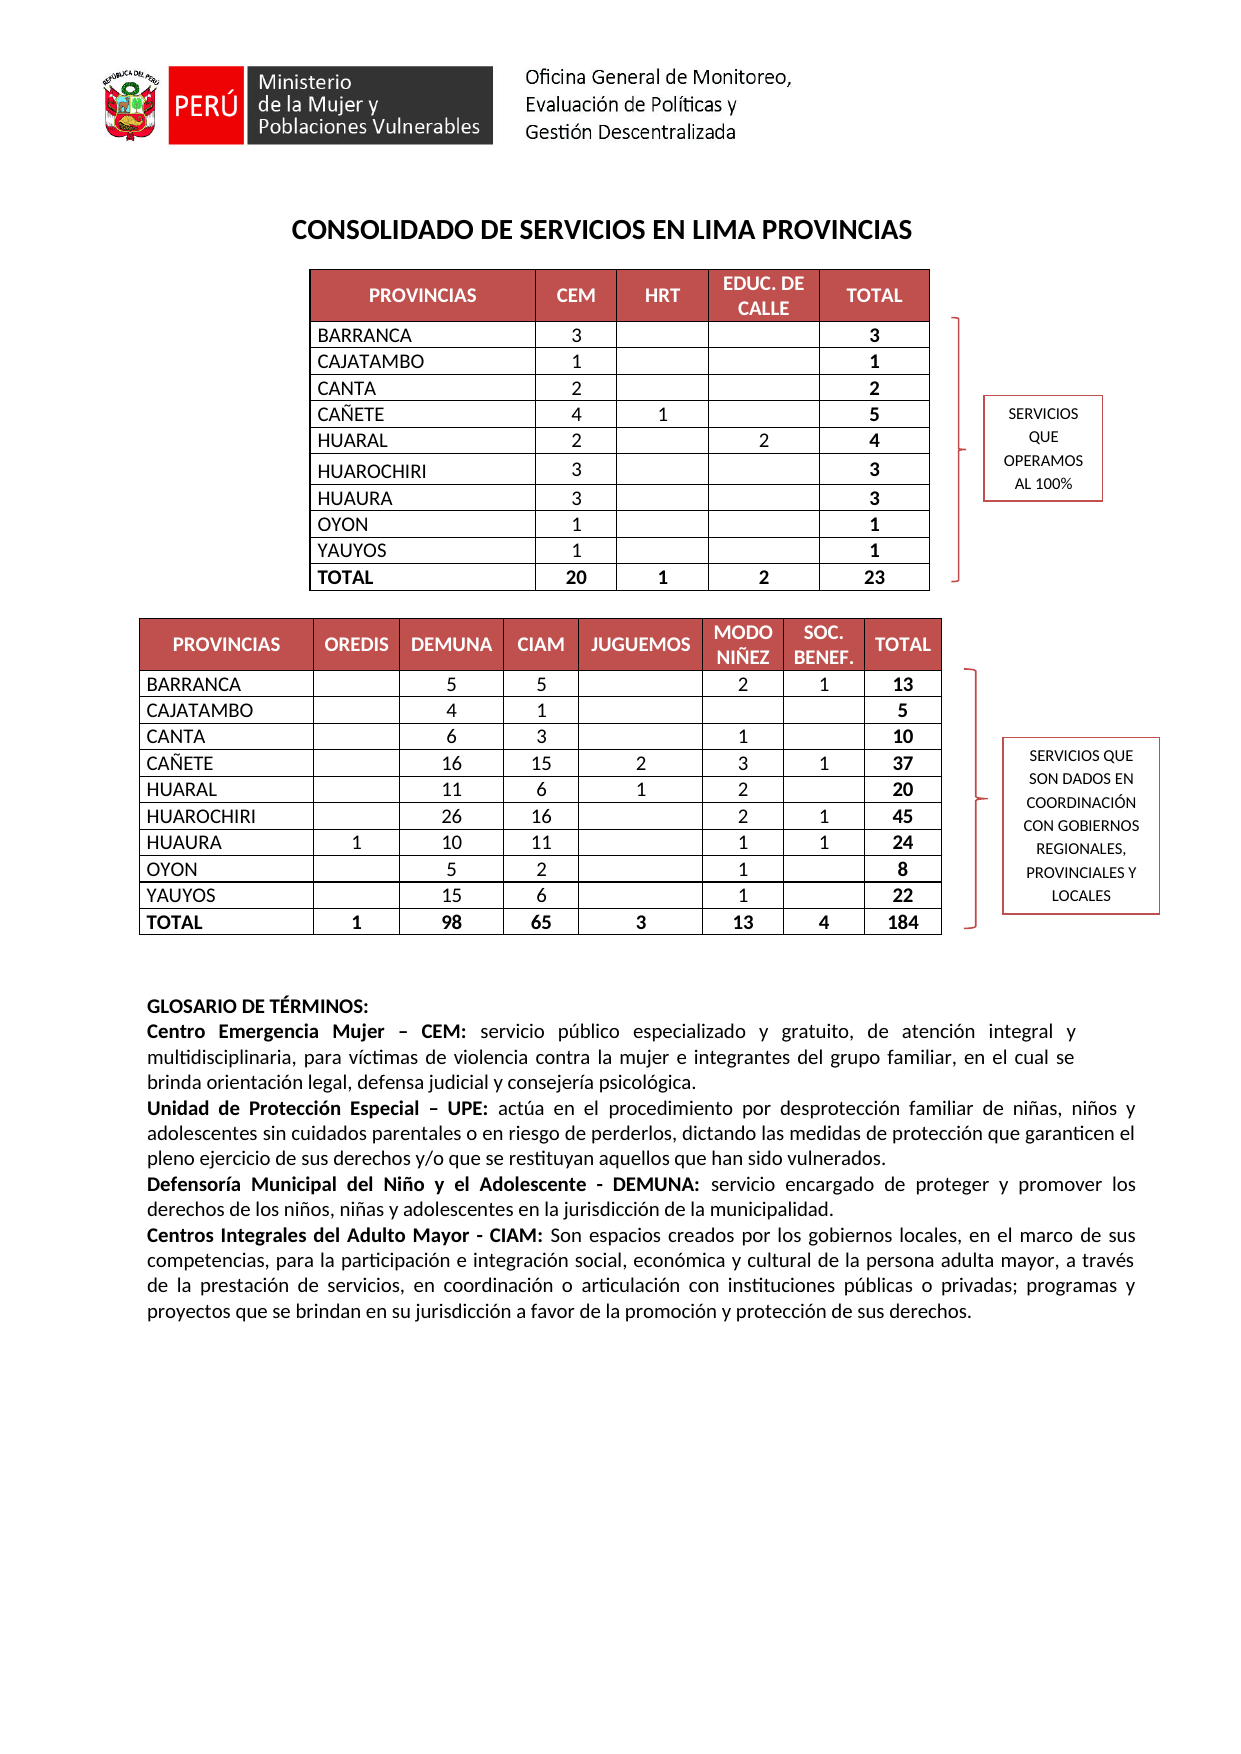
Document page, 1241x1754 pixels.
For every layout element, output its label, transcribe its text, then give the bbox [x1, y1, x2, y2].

table_cell BARRANCA [311, 322, 535, 347]
table_cell 1 [536, 348, 616, 374]
table_cell 2 [709, 564, 819, 589]
table_cell 4 [536, 401, 616, 427]
table_cell 1 [703, 724, 783, 749]
table_cell CANTA [140, 724, 313, 749]
table_cell YAUYOS [311, 538, 535, 563]
table_cell [579, 724, 702, 749]
table_cell 5 [504, 671, 578, 696]
table_cell [579, 671, 702, 696]
table_cell 1 [784, 830, 864, 855]
table_cell [709, 322, 819, 347]
table_cell HUARAL [311, 428, 535, 453]
table_cell CAÑETE [311, 401, 535, 427]
table_cell 5 [400, 671, 503, 696]
table_cell 1 [703, 856, 783, 881]
table_header HRT [617, 270, 708, 321]
table_cell CAJATAMBO [140, 697, 313, 723]
table_cell 5 [820, 401, 929, 427]
table_cell 8 [865, 856, 941, 881]
table_cell 1 [314, 909, 399, 934]
table_cell [784, 697, 864, 723]
table_cell CANTA [311, 375, 535, 400]
table_header EDUC. DE CALLE [709, 270, 819, 321]
table_cell 13 [865, 671, 941, 696]
table_cell TOTAL [140, 909, 313, 934]
table_cell OYON [311, 511, 535, 537]
table_cell [617, 348, 708, 374]
table_cell [314, 671, 399, 696]
table_cell [709, 401, 819, 427]
table_cell 184 [865, 909, 941, 934]
table_cell [314, 777, 399, 802]
table_header TOTAL [820, 270, 929, 321]
table_cell HUAURA [311, 485, 535, 510]
table_header PROVINCIAS [140, 619, 313, 670]
table_header PROVINCIAS [311, 270, 535, 321]
table_cell 3 [820, 454, 929, 484]
table_cell CAJATAMBO [311, 348, 535, 374]
table_cell 10 [865, 724, 941, 749]
text Unidad de Protección Especial – UPE: actúa en el procedimiento por desprotección familiar de niñas, niños y adolescentes sin cuidados parentales o en riesgo de perderlos, dictando las medidas de protección que garanticen el pleno ejercicio de sus derechos y/o que se restituyan aquellos que han sido vulnerados. [147, 1095, 1137, 1171]
table_cell TOTAL [311, 564, 535, 589]
table_cell 2 [536, 428, 616, 453]
table_cell 2 [579, 750, 702, 776]
table_cell 1 [784, 750, 864, 776]
table_cell [784, 856, 864, 881]
table_cell 1 [820, 348, 929, 374]
table_cell 20 [865, 777, 941, 802]
table_cell [709, 485, 819, 510]
table_cell OYON [140, 856, 313, 881]
table_cell HUAROCHIRI [311, 454, 535, 484]
table_cell [703, 697, 783, 723]
table_cell 22 [865, 883, 941, 908]
table_cell [579, 803, 702, 828]
table_cell 3 [536, 322, 616, 347]
table_header CEM [536, 270, 616, 321]
table_cell [784, 883, 864, 908]
table_cell 37 [865, 750, 941, 776]
text CONSOLIDADO DE SERVICIOS EN LIMA PROVINCIAS [147, 211, 1136, 247]
table_cell 4 [820, 428, 929, 453]
table_cell [709, 511, 819, 537]
table_cell 1 [820, 538, 929, 563]
table_cell [579, 830, 702, 855]
table_cell 1 [703, 883, 783, 908]
table_cell CAÑETE [140, 750, 313, 776]
table_cell 15 [400, 883, 503, 908]
table_header DEMUNA [400, 619, 503, 670]
table_cell [314, 803, 399, 828]
table_cell 3 [504, 724, 578, 749]
table_cell 3 [579, 909, 702, 934]
table_cell YAUYOS [140, 883, 313, 908]
table_cell 13 [703, 909, 783, 934]
table_cell 1 [536, 511, 616, 537]
table_cell 15 [504, 750, 578, 776]
table_cell [617, 322, 708, 347]
table_cell 1 [820, 511, 929, 537]
table_header TOTAL [865, 619, 941, 670]
table_cell HUAURA [140, 830, 313, 855]
table_cell [579, 856, 702, 881]
table_cell 2 [536, 375, 616, 400]
table_cell 1 [579, 777, 702, 802]
table_cell 1 [617, 564, 708, 589]
table_cell [617, 375, 708, 400]
table_cell 20 [536, 564, 616, 589]
table_cell 6 [504, 777, 578, 802]
table_cell [709, 538, 819, 563]
table_header OREDIS [314, 619, 399, 670]
table_cell 2 [504, 856, 578, 881]
table_cell BARRANCA [140, 671, 313, 696]
table_cell 2 [703, 803, 783, 828]
table_cell 4 [400, 697, 503, 723]
table_header CIAM [504, 619, 578, 670]
table_cell 2 [820, 375, 929, 400]
table_cell 16 [400, 750, 503, 776]
table_cell HUAROCHIRI [140, 803, 313, 828]
table_cell 24 [865, 830, 941, 855]
table_cell 3 [536, 454, 616, 484]
table_cell [314, 883, 399, 908]
table_cell 65 [504, 909, 578, 934]
table_cell 23 [820, 564, 929, 589]
table_cell [617, 454, 708, 484]
table_cell 2 [703, 777, 783, 802]
table_cell 10 [400, 830, 503, 855]
table_cell 1 [784, 671, 864, 696]
table_cell 3 [536, 485, 616, 510]
text GLOSARIO DE TÉRMINOS: [147, 993, 1137, 1018]
table_cell 16 [504, 803, 578, 828]
table_cell [709, 375, 819, 400]
table_cell 6 [504, 883, 578, 908]
table_cell [617, 538, 708, 563]
table_cell [709, 454, 819, 484]
table_cell 1 [617, 401, 708, 427]
table_cell 1 [504, 697, 578, 723]
table_cell [709, 348, 819, 374]
table_cell [784, 724, 864, 749]
table_cell 2 [709, 428, 819, 453]
table_cell 11 [400, 777, 503, 802]
table_cell 26 [400, 803, 503, 828]
table_cell HUARAL [140, 777, 313, 802]
table_cell 5 [400, 856, 503, 881]
table_cell [617, 511, 708, 537]
table_cell 1 [703, 830, 783, 855]
table_cell 5 [865, 697, 941, 723]
table_cell [617, 428, 708, 453]
table_header SOC. BENEF. [784, 619, 864, 670]
table_cell 2 [703, 671, 783, 696]
table_cell 3 [703, 750, 783, 776]
table_cell [784, 777, 864, 802]
text Defensoría Municipal del Niño y el Adolescente - DEMUNA: servicio encargado de proteger y promover los derechos de los niños, niñas y adolescentes en la jurisdicción de la municipalidad. [147, 1171, 1137, 1222]
table_cell 98 [400, 909, 503, 934]
table_cell [579, 883, 702, 908]
table_cell 1 [784, 803, 864, 828]
table_cell 6 [400, 724, 503, 749]
table_header JUGUEMOS [579, 619, 702, 670]
table_cell [579, 697, 702, 723]
text Centro Emergencia Mujer – CEM: servicio público especializado y gratuito, de atención integral y multidisciplinaria, para víctimas de violencia contra la mujer e integrantes del grupo familiar, en el cual se brinda orientación legal, defensa judicial y consejería psicológica. [147, 1018, 1077, 1095]
table_cell 1 [536, 538, 616, 563]
picture [89, 62, 796, 148]
table_cell 3 [820, 322, 929, 347]
text Centros Integrales del Adulto Mayor - CIAM: Son espacios creados por los gobiernos locales, en el marco de sus competencias, para la participación e integración social, económica y cultural de la persona adulta mayor, a través de la prestación de servicios, en coordinación o articulación con instituciones públicas o privadas; programas y proyectos que se brindan en su jurisdicción a favor de la promoción y protección de sus derechos. [147, 1222, 1137, 1323]
table_cell [617, 485, 708, 510]
table_header MODO NIÑEZ [703, 619, 783, 670]
table_cell [314, 724, 399, 749]
table_cell 3 [820, 485, 929, 510]
table_cell 4 [784, 909, 864, 934]
table_cell 45 [865, 803, 941, 828]
table_cell [314, 750, 399, 776]
table_cell [314, 856, 399, 881]
table_cell [314, 697, 399, 723]
table_cell 1 [314, 830, 399, 855]
table_cell 11 [504, 830, 578, 855]
